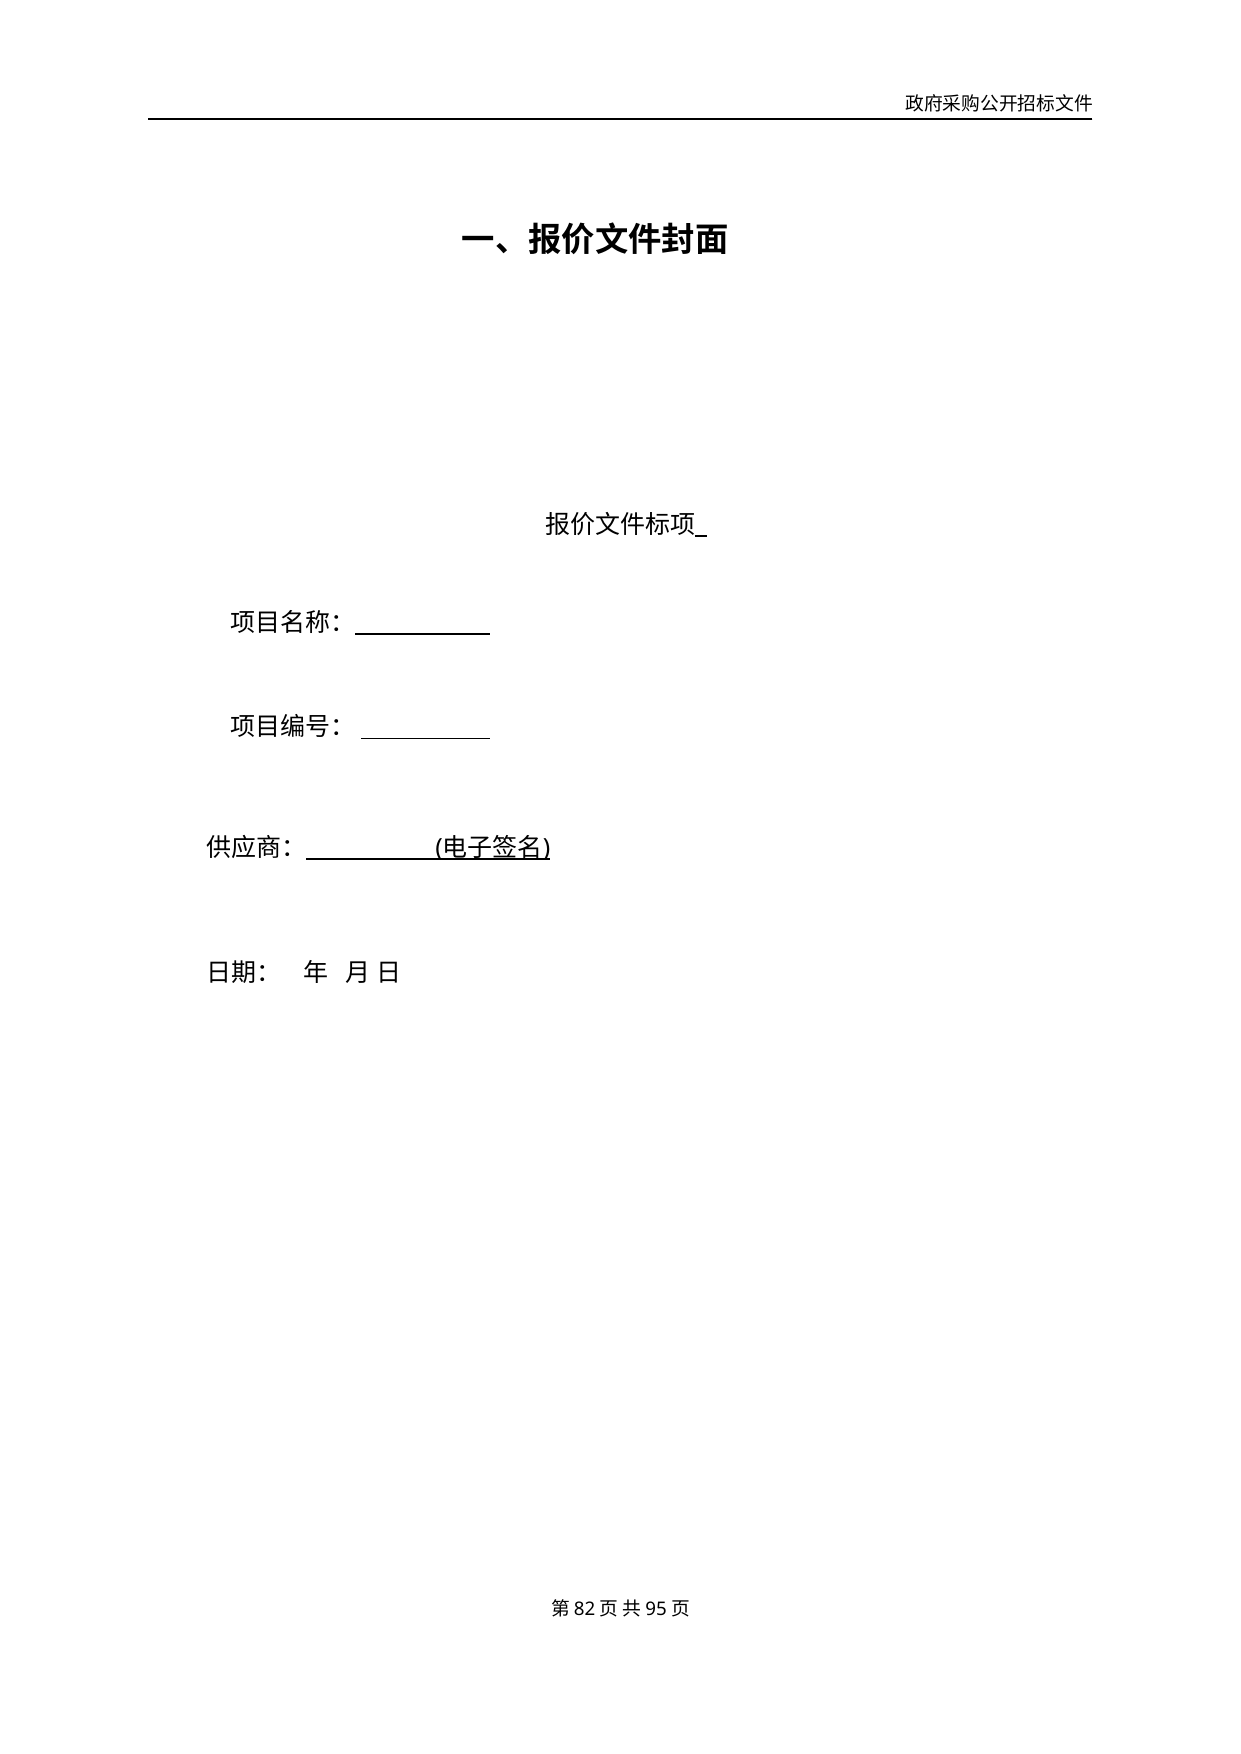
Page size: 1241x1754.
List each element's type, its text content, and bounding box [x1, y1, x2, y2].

text 日期： 年 月 日 [148, 931, 1092, 994]
text 一、报价文件封面 [148, 213, 1042, 261]
text 项目名称： [148, 598, 1092, 640]
text 报价文件标项 [148, 490, 1092, 544]
text 供应商： (电子签名) [148, 806, 1092, 869]
text 项目编号： [148, 702, 1092, 744]
